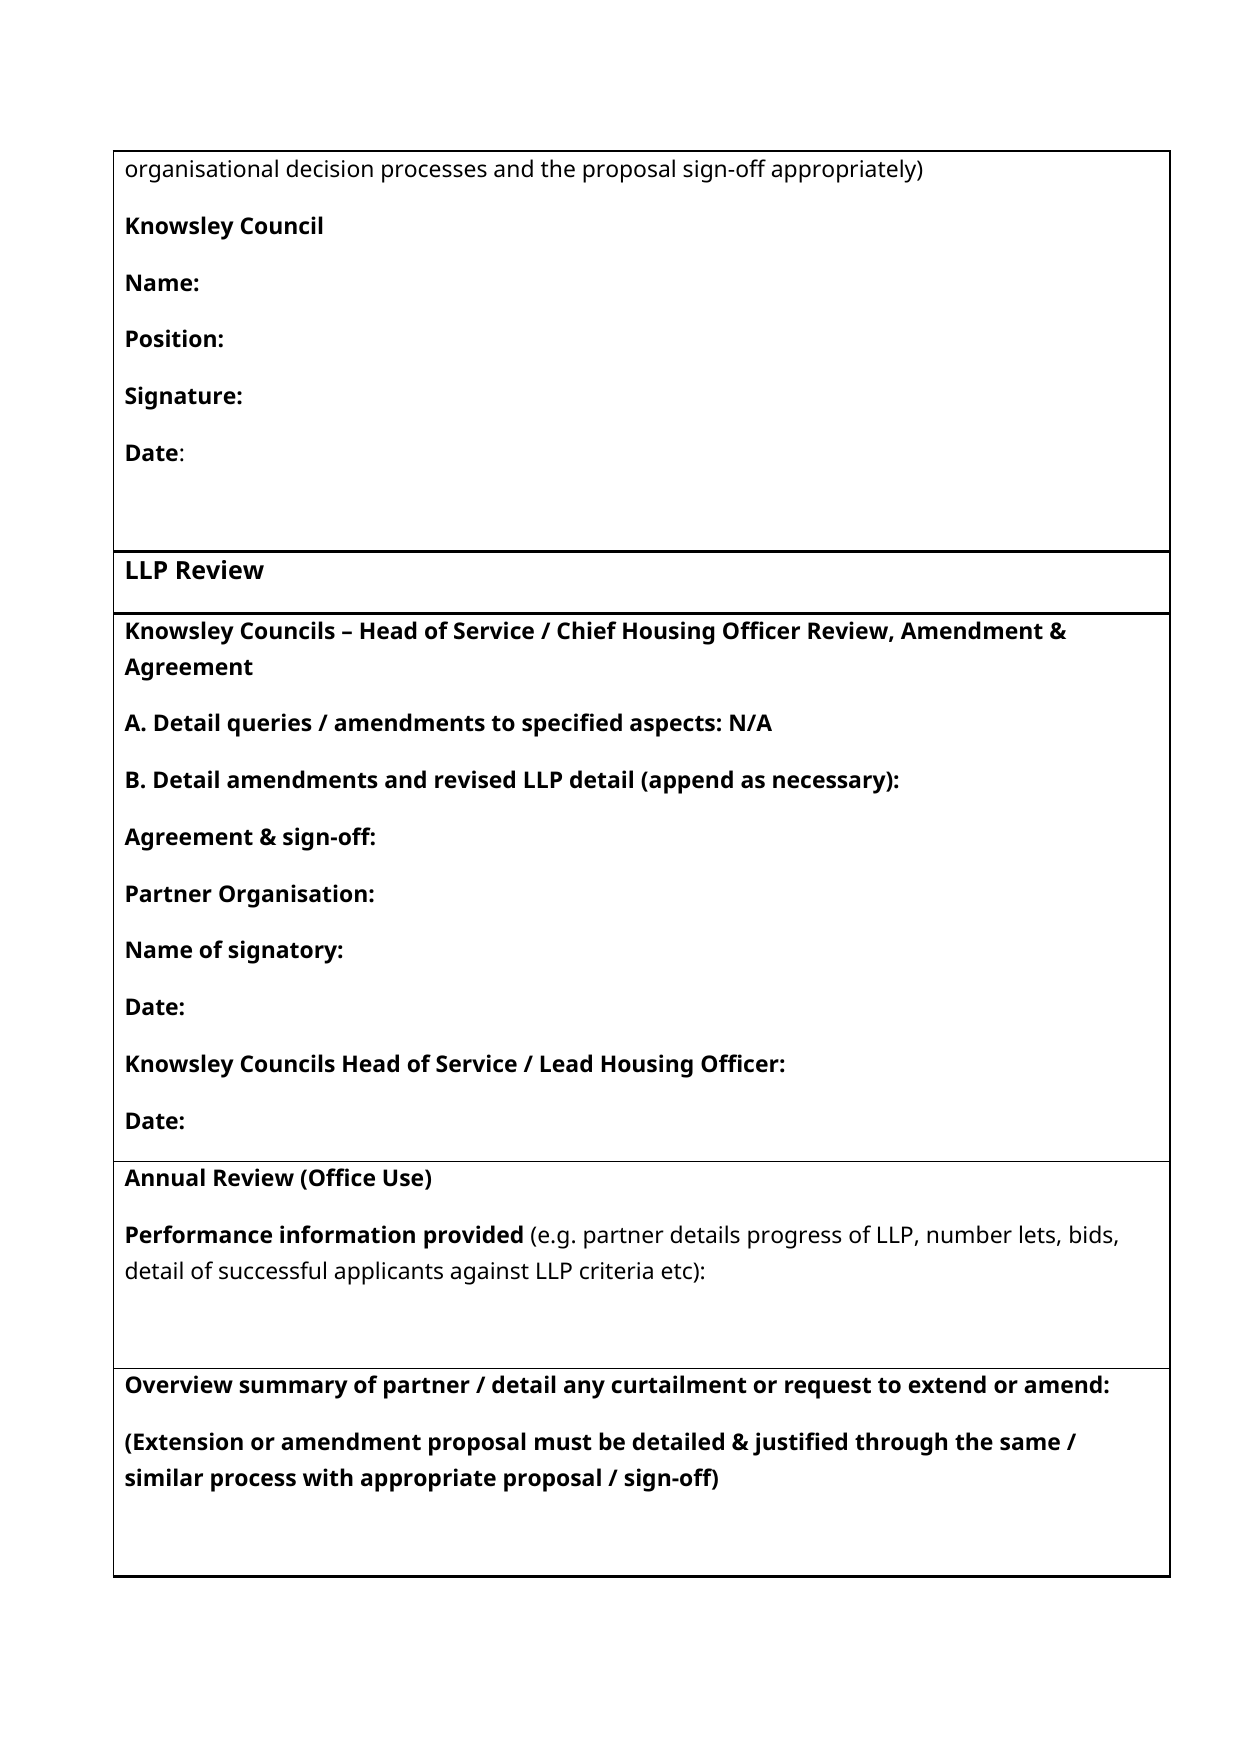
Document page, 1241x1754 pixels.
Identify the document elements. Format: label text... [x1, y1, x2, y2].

table_cell Overview summary of partner / detail any curtailment or request to extend or amend: (Extension or amendment proposal must be detailed & justified through the same / similar process with appropriate proposal / sign-off) [114, 1369, 1169, 1575]
table_cell Annual Review (Office Use) Performance information provided (e.g. partner details progress of LLP, number lets, bids, detail of successful applicants against LLP criteria etc): [114, 1162, 1169, 1368]
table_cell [114, 152, 1169, 550]
table_cell LLP Review [114, 553, 1169, 612]
table_cell Knowsley Councils – Head of Service / Chief Housing Officer Review, Amendment & Agreement A. Detail queries / amendments to specified aspects: N/A B. Detail amendments and revised LLP detail (append as necessary): Agreement & sign-off: Partner Organisation: Name of signatory: Date: Knowsley Councils Head of Service / Lead Housing Officer: Date: [114, 615, 1169, 1161]
